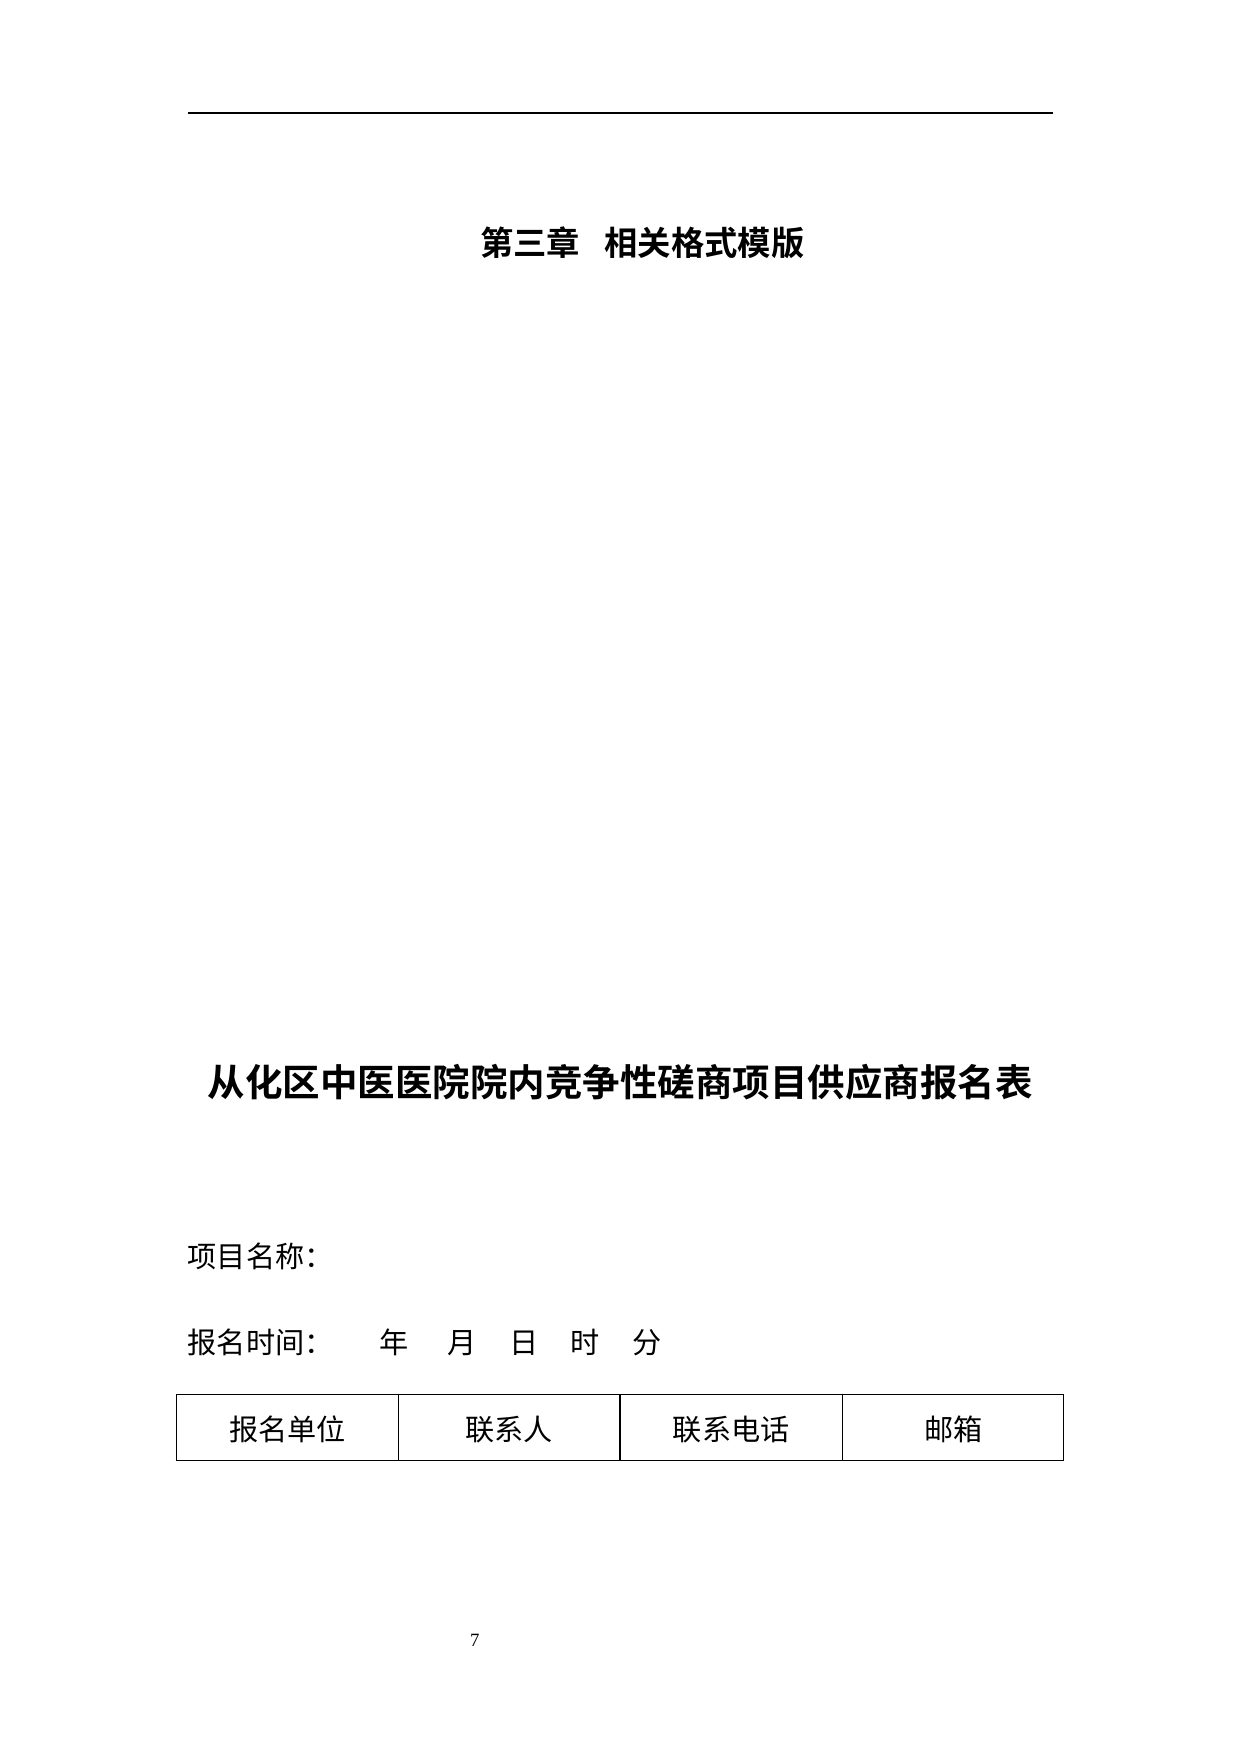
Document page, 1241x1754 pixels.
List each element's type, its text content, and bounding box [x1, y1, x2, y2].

text 从化区中医医院院内竞争性磋商项目供应商报名表 [187, 1048, 1053, 1113]
table_header 联系人 [399, 1395, 619, 1460]
text 项目名称： [187, 1222, 1053, 1287]
table_header 邮箱 [843, 1395, 1063, 1460]
list 相关格式模版 [187, 209, 1053, 274]
text 报名时间： 年 月 日 时 分 [187, 1308, 1053, 1373]
table_header 联系电话 [621, 1395, 842, 1460]
table_header 报名单位 [177, 1395, 398, 1460]
